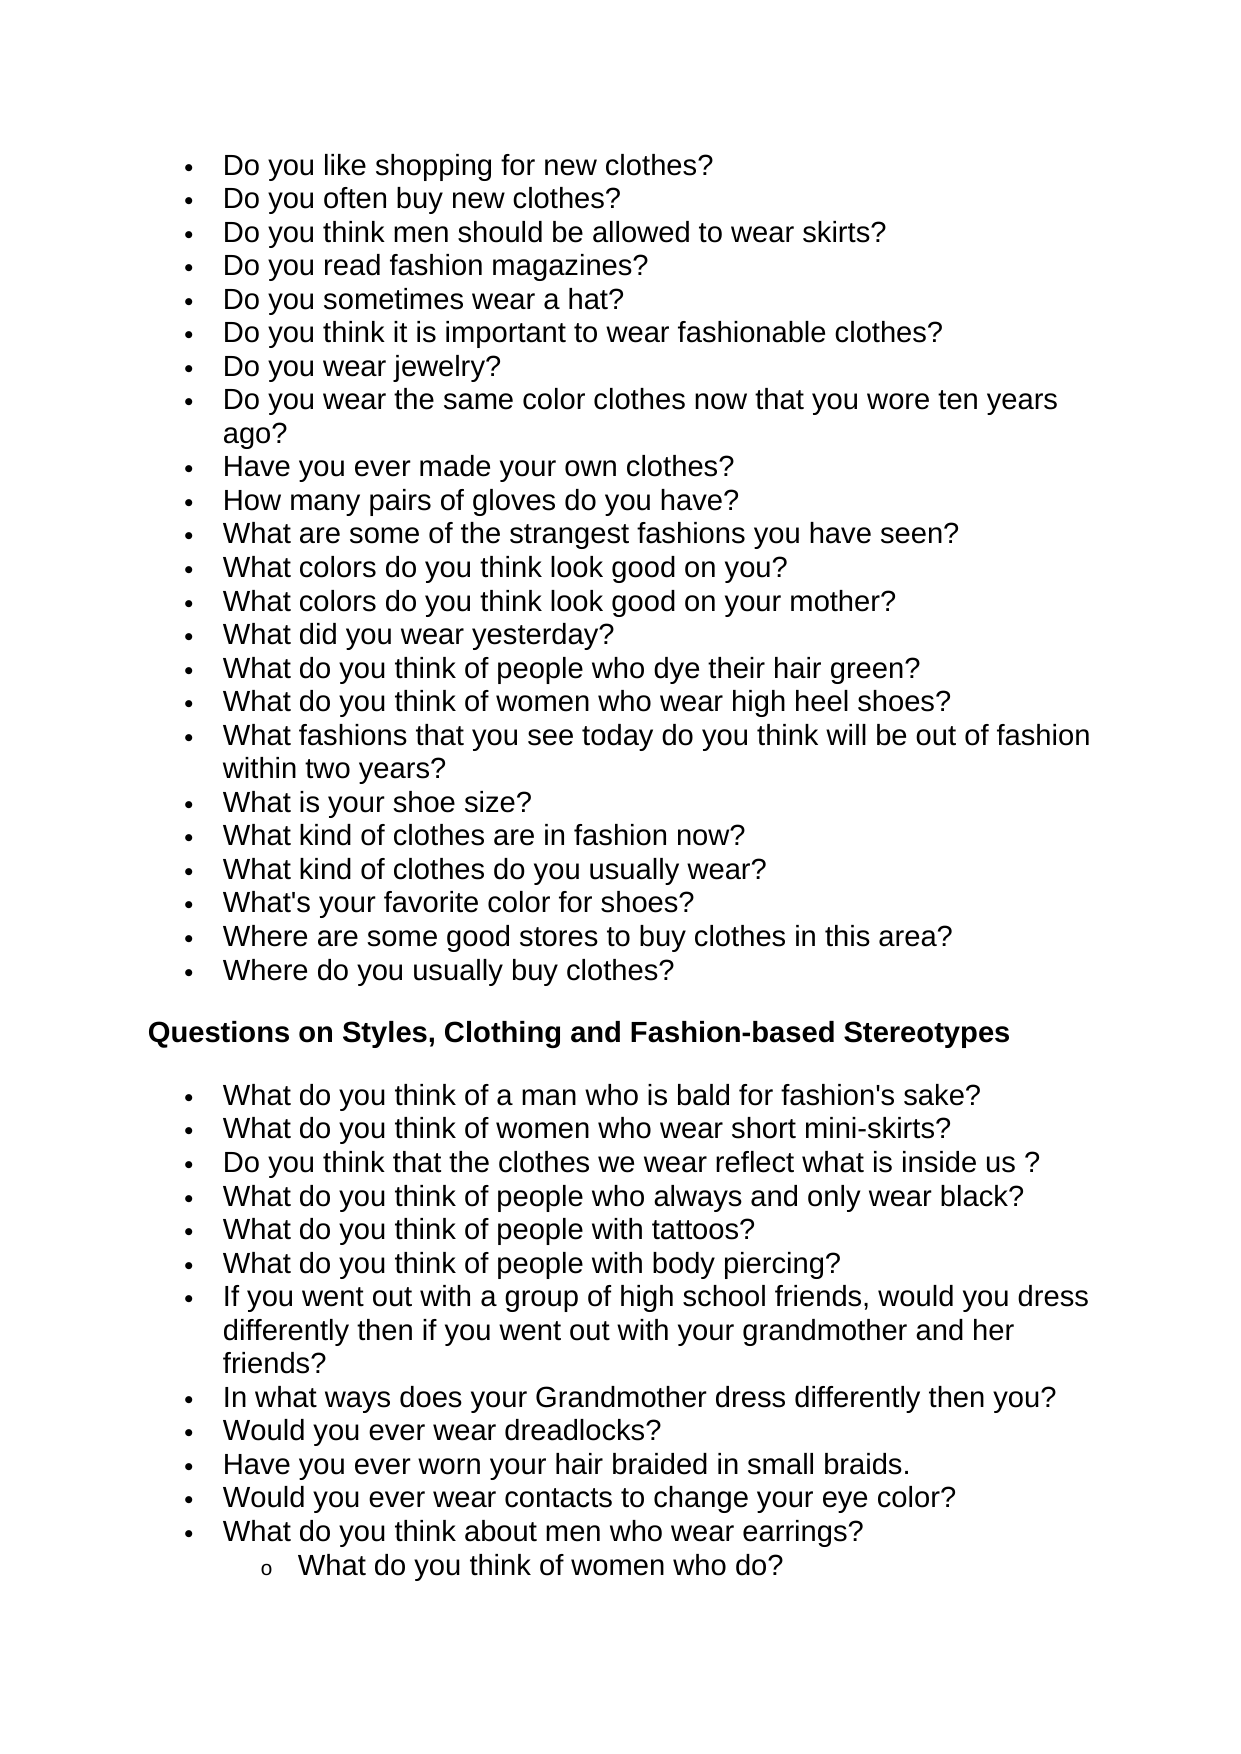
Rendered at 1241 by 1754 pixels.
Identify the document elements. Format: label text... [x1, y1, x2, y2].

list What are some of the strangest fashions you have seen? [185, 517, 1093, 550]
list What do you think of people with tattoos? [185, 1212, 1093, 1246]
list What do you think of people who dye their hair green? [185, 651, 1093, 684]
list Do you sometimes wear a hat? [185, 282, 1093, 315]
list If you went out with a group of high school friends, would you dress differently then if you went out with your grandmother and her friends? [185, 1279, 1093, 1380]
list Do you read fashion magazines? [185, 248, 1093, 282]
list Would you ever wear contacts to change your eye color? [185, 1481, 1093, 1514]
list What do you think of women who wear high heel shoes? [185, 684, 1093, 718]
text Questions on Styles, Clothing and Fashion-based Stereotypes [148, 1015, 1093, 1049]
list What is your shoe size? [185, 785, 1093, 818]
list What kind of clothes do you usually wear? [185, 852, 1093, 886]
list In what ways does your Grandmother dress differently then you? [185, 1380, 1093, 1413]
list Do you think it is important to wear fashionable clothes? [185, 315, 1093, 349]
list What colors do you think look good on your mother? [185, 584, 1093, 617]
list What do you think of people who always and only wear black? [185, 1179, 1093, 1212]
list What do you think of a man who is bald for fashion's sake? [185, 1078, 1093, 1112]
list Would you ever wear dreadlocks? [185, 1413, 1093, 1447]
list What do you think of women who do? [260, 1548, 1093, 1581]
list What do you think of women who wear short mini-skirts? [185, 1112, 1093, 1145]
list Do you wear jewelry? [185, 349, 1093, 382]
list What fashions that you see today do you think will be out of fashion within two years? [185, 718, 1093, 785]
list Do you think men should be allowed to wear skirts? [185, 215, 1093, 248]
list What do you think about men who wear earrings? [185, 1514, 1093, 1548]
list What did you wear yesterday? [185, 617, 1093, 651]
list What kind of clothes are in fashion now? [185, 818, 1093, 852]
list What's your favorite color for shoes? [185, 886, 1093, 919]
list Where do you usually buy clothes? [185, 953, 1093, 986]
list Have you ever made your own clothes? [185, 449, 1093, 483]
list Do you wear the same color clothes now that you wore ten years ago? [185, 382, 1093, 449]
list Have you ever worn your hair braided in small braids. [185, 1447, 1093, 1481]
list Where are some good stores to buy clothes in this area? [185, 919, 1093, 953]
list Do you often buy new clothes? [185, 181, 1093, 215]
list Do you like shopping for new clothes? [185, 148, 1093, 181]
list Do you think that the clothes we wear reflect what is inside us ? [185, 1145, 1093, 1179]
list How many pairs of gloves do you have? [185, 483, 1093, 517]
list What colors do you think look good on you? [185, 550, 1093, 584]
list What do you think of people with body piercing? [185, 1246, 1093, 1279]
